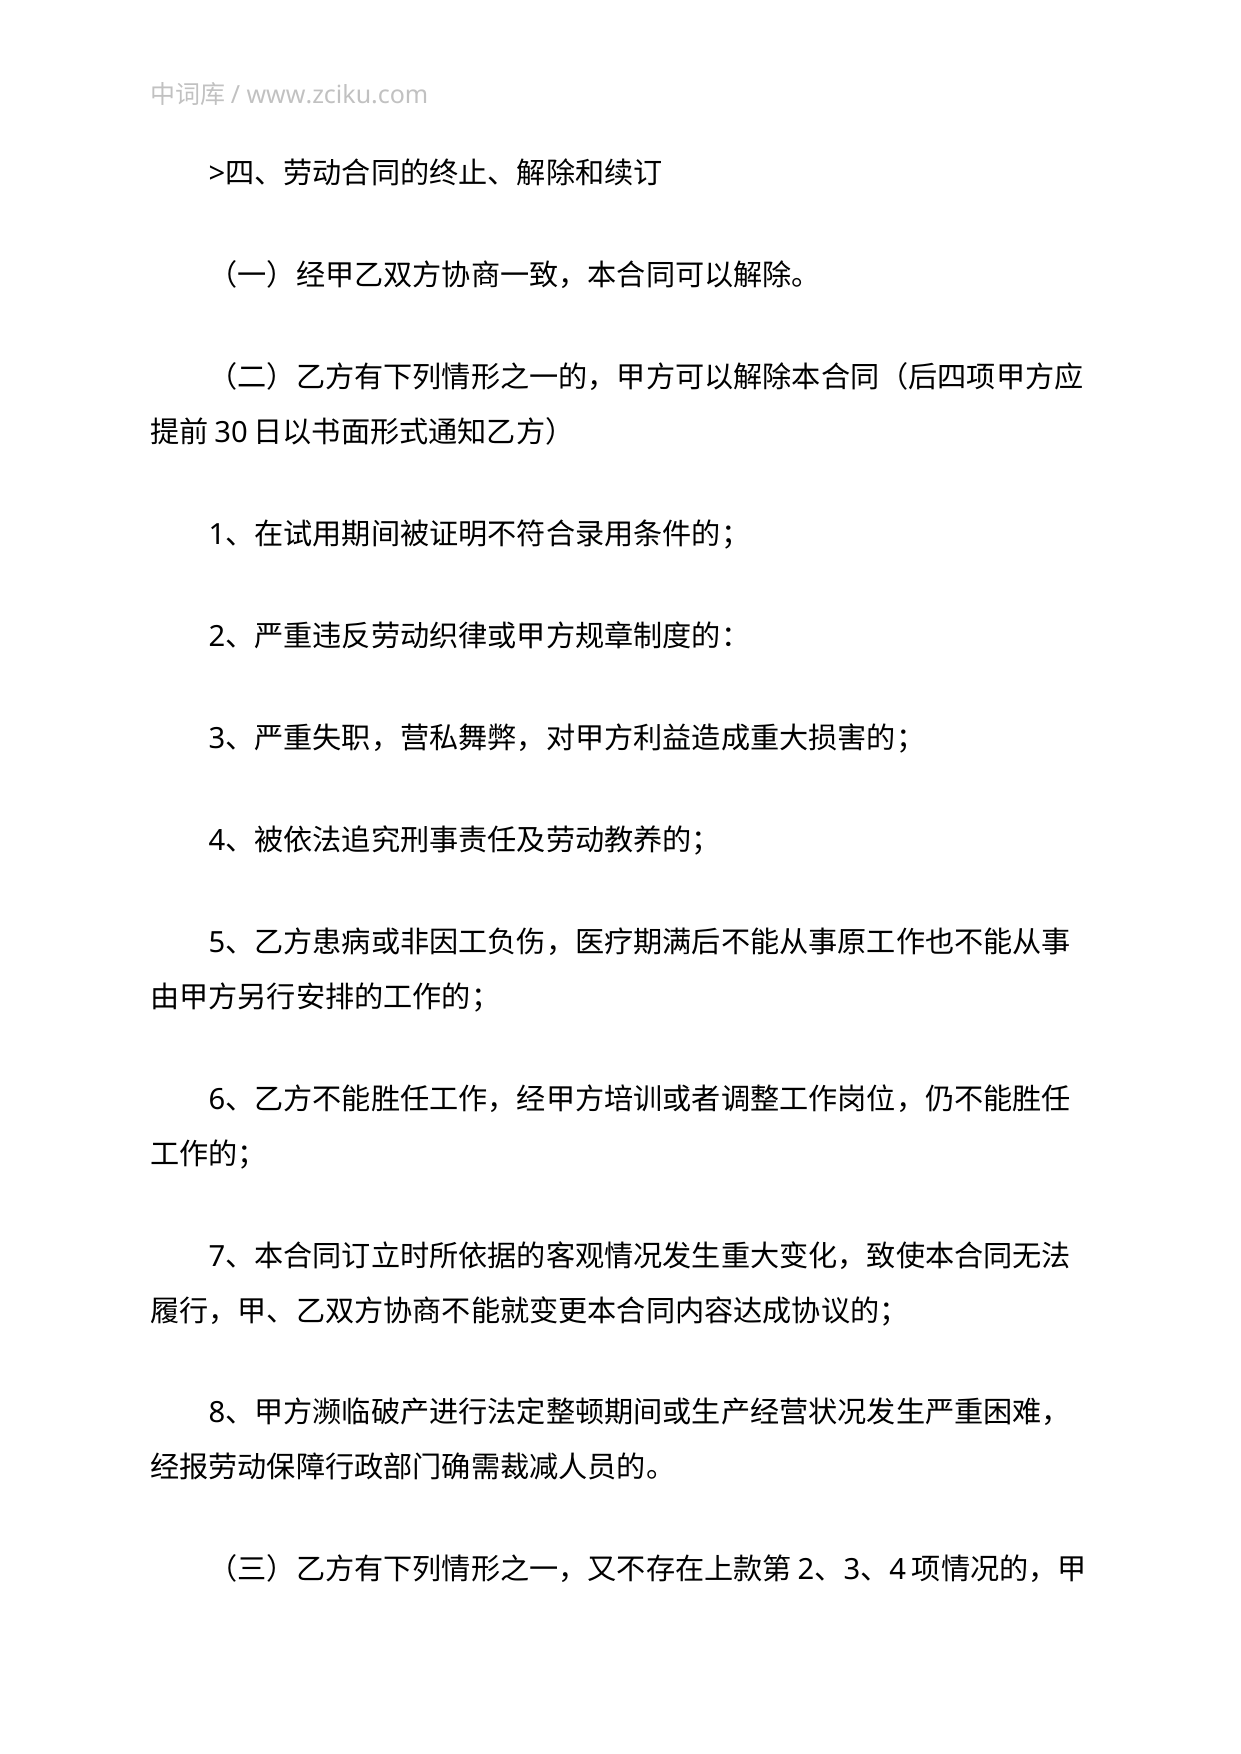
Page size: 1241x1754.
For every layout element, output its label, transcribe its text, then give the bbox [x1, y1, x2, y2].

text 6、乙方不能胜任工作，经甲方培训或者调整工作岗位，仍不能胜任工作的； [150, 1075, 1090, 1173]
text 7、本合同订立时所依据的客观情况发生重大变化，致使本合同无法履行，甲、乙双方协商不能就变更本合同内容达成协议的； [150, 1232, 1090, 1329]
text 1、在试用期间被证明不符合录用条件的； [150, 511, 1090, 553]
text 3、严重失职，营私舞弊，对甲方利益造成重大损害的； [150, 714, 1090, 757]
text 2、严重违反劳动织律或甲方规章制度的： [150, 613, 1090, 655]
text 4、被依法追究刑事责任及劳动教养的； [150, 817, 1090, 859]
text 5、乙方患病或非因工负伤，医疗期满后不能从事原工作也不能从事由甲方另行安排的工作的； [150, 918, 1090, 1016]
text （一）经甲乙双方协商一致，本合同可以解除。 [150, 252, 1090, 294]
text 8、甲方濒临破产进行法定整顿期间或生产经营状况发生严重困难，经报劳动保障行政部门确需裁减人员的。 [150, 1389, 1090, 1486]
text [150, 1546, 1090, 1588]
text >四、劳动合同的终止、解除和续订 [150, 150, 1090, 192]
text （二）乙方有下列情形之一的，甲方可以解除本合同（后四项甲方应提前30日以书面形式通知乙方） [150, 354, 1090, 451]
